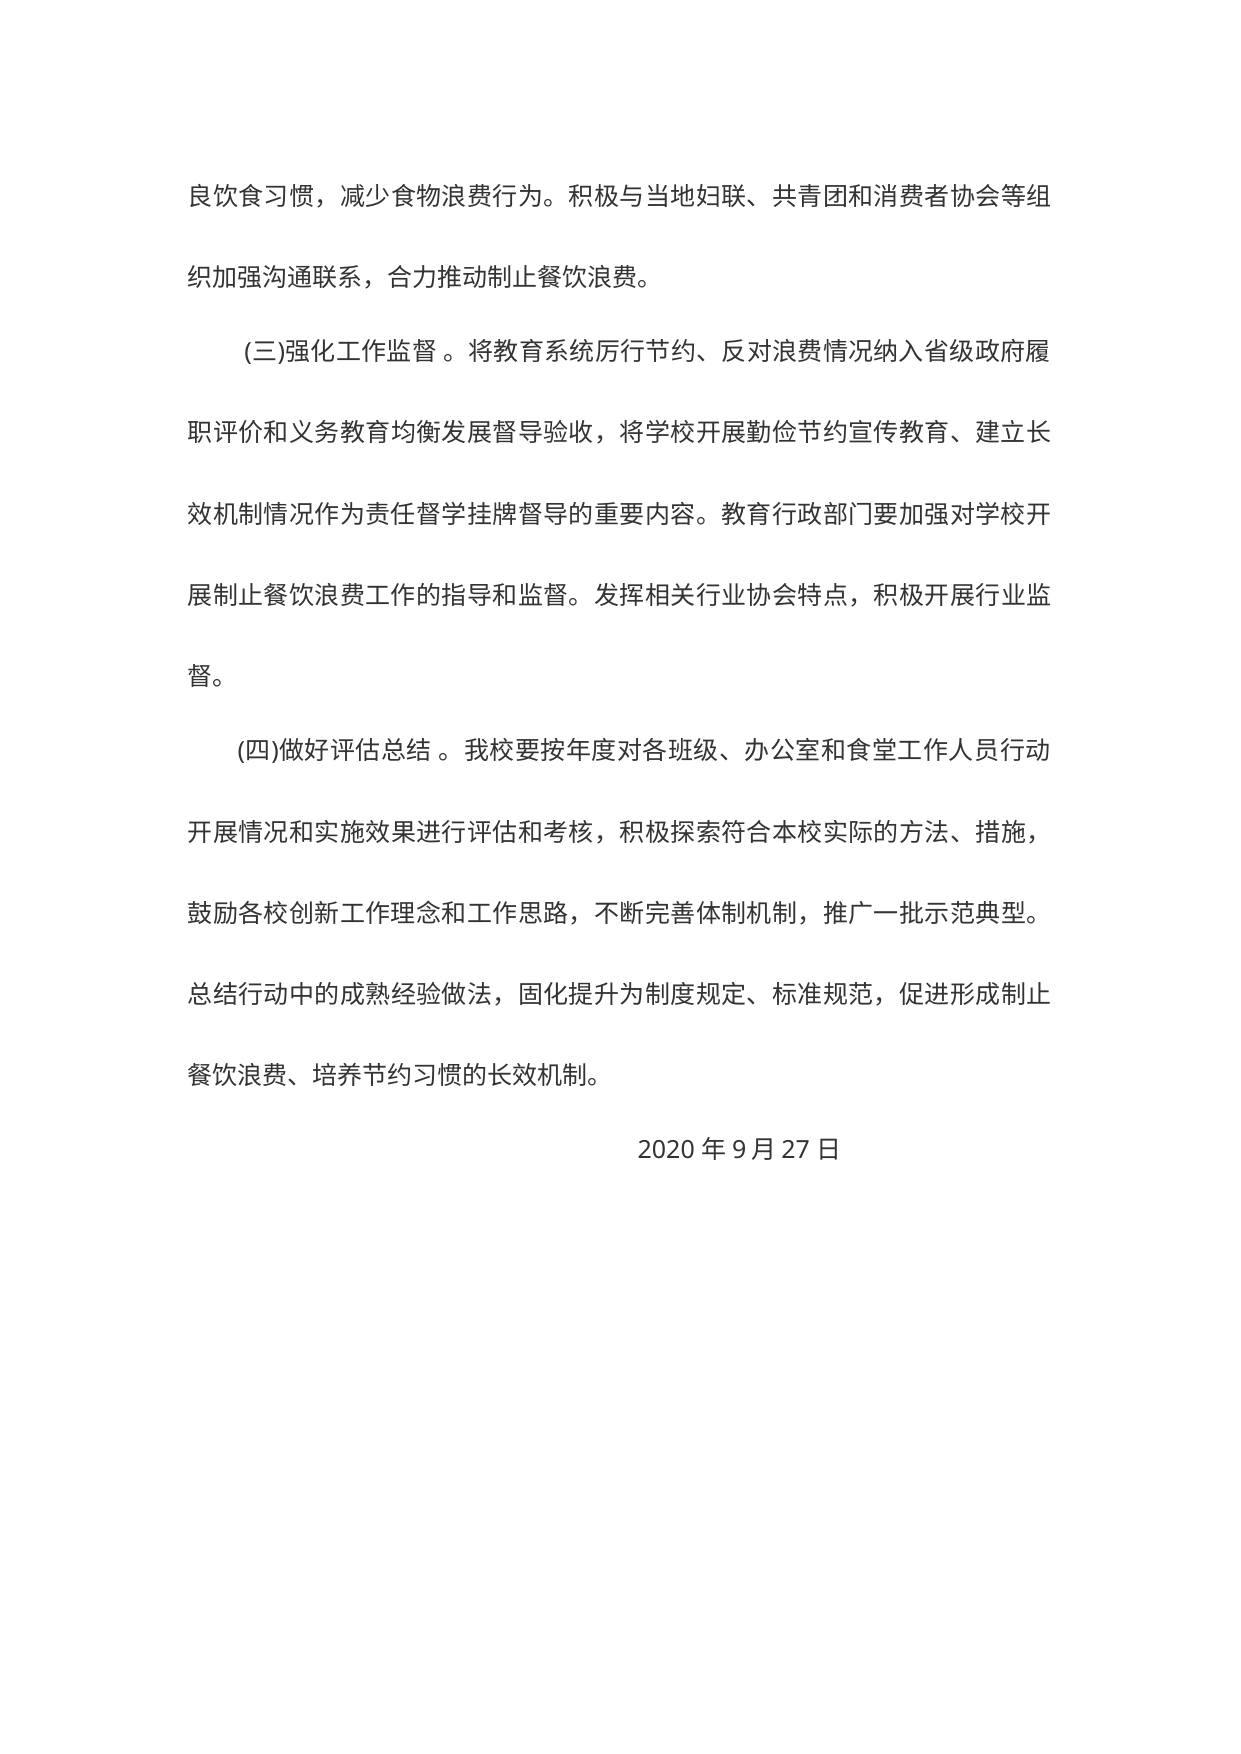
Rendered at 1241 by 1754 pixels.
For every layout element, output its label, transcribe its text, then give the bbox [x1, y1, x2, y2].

text (四)做好评估总结 。我校要按年度对各班级、办公室和食堂工作人员行动开展情况和实施效果进行评估和考核，积极探索符合本校实际的方法、措施，鼓励各校创新工作理念和工作思路，不断完善体制机制，推广一批示范典型。总结行动中的成熟经验做法，固化提升为制度规定、标准规范，促进形成制止餐饮浪费、培养节约习惯的长效机制。 [187, 716, 1053, 1106]
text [187, 162, 1053, 308]
text (三)强化工作监督 。将教育系统厉行节约、反对浪费情况纳入省级政府履职评价和义务教育均衡发展督导验收，将学校开展勤俭节约宣传教育、建立长效机制情况作为责任督学挂牌督导的重要内容。教育行政部门要加强对学校开展制止餐饮浪费工作的指导和监督。发挥相关行业协会特点，积极开展行业监督。 [187, 317, 1053, 707]
text 2020 年 9月27 日 [187, 1115, 1053, 1180]
